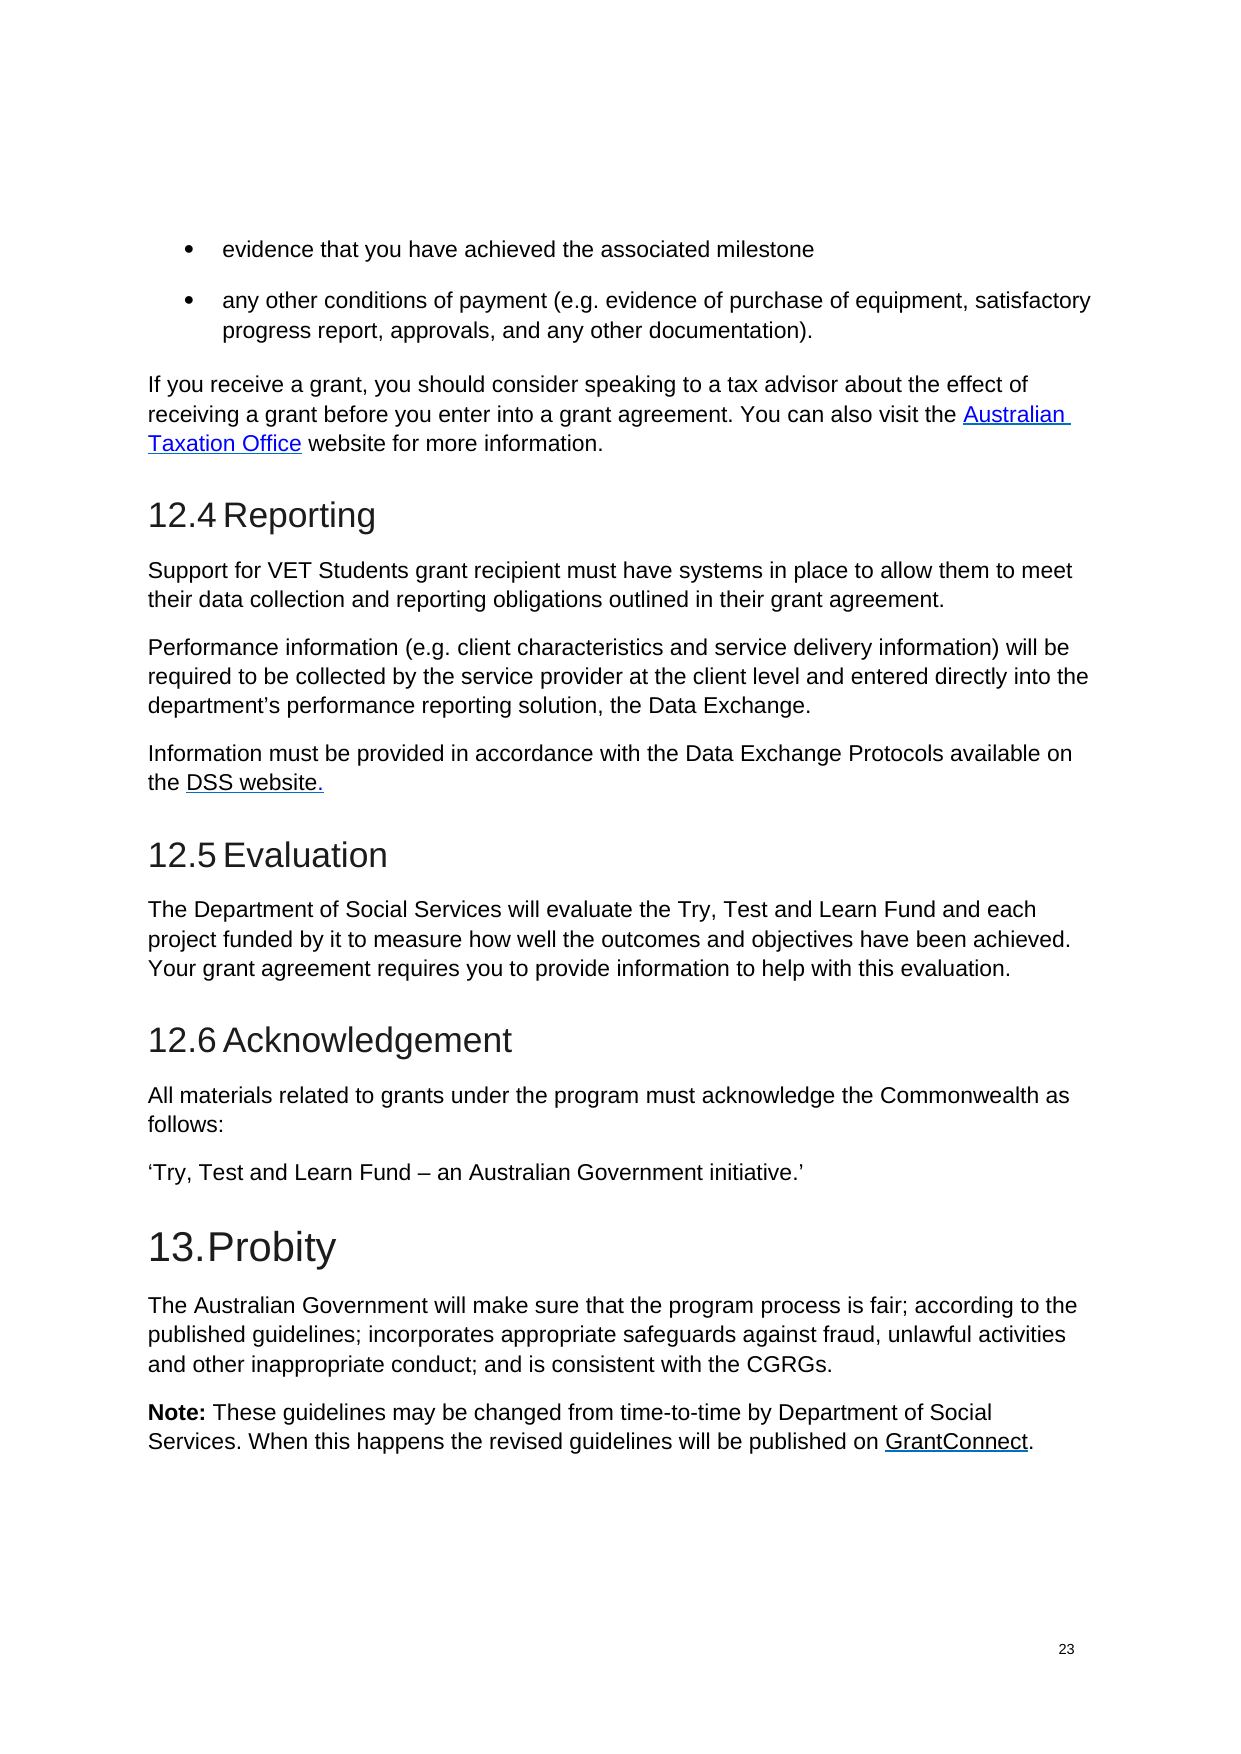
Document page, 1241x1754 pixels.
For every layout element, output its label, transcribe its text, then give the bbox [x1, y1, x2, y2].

text Performance information (e.g. client characteristics and service delivery information) will be required to be collected by the service provider at the client level and entered directly into the department’s performance reporting solution, the Data Exchange. [148, 631, 1092, 718]
subtitle Probity [148, 1223, 1092, 1271]
subtitle Evaluation [148, 833, 1092, 875]
text If you receive a grant, you should consider speaking to a tax advisor about the effect of receiving a grant before you enter into a grant agreement. You can also visit the Australian Taxation Office website for more information. [148, 368, 1092, 456]
text The Australian Government will make sure that the program process is fair; according to the published guidelines; incorporates appropriate safeguards against fraud, unlawful activities and other inappropriate conduct; and is consistent with the CGRGs. [148, 1289, 1092, 1377]
text Information must be provided in accordance with the Data Exchange Protocols available on the DSS website. [148, 737, 1092, 796]
text Note: These guidelines may be changed from time-to-time by Department of Social Services. When this happens the revised guidelines will be published on GrantConnect. [148, 1396, 1092, 1454]
text The Department of Social Services will evaluate the Try, Test and Learn Fund and each project funded by it to measure how well the outcomes and objectives have been achieved. Your grant agreement requires you to provide information to help with this evaluation. [148, 893, 1092, 981]
list evidence that you have achieved the associated milestone [185, 236, 1092, 263]
text ‘Try, Test and Learn Fund – an Australian Government initiative.’ [148, 1156, 1092, 1185]
subtitle Reporting [148, 493, 1092, 535]
subtitle Acknowledgement [148, 1018, 1092, 1060]
text Support for VET Students grant recipient must have systems in place to allow them to meet their data collection and reporting obligations outlined in their grant agreement. [148, 554, 1092, 612]
text All materials related to grants under the program must acknowledge the Commonwealth as follows: [148, 1079, 1092, 1137]
list any other conditions of payment (e.g. evidence of purchase of equipment, satisfactory progress report, approvals, and any other documentation). [185, 287, 1092, 344]
